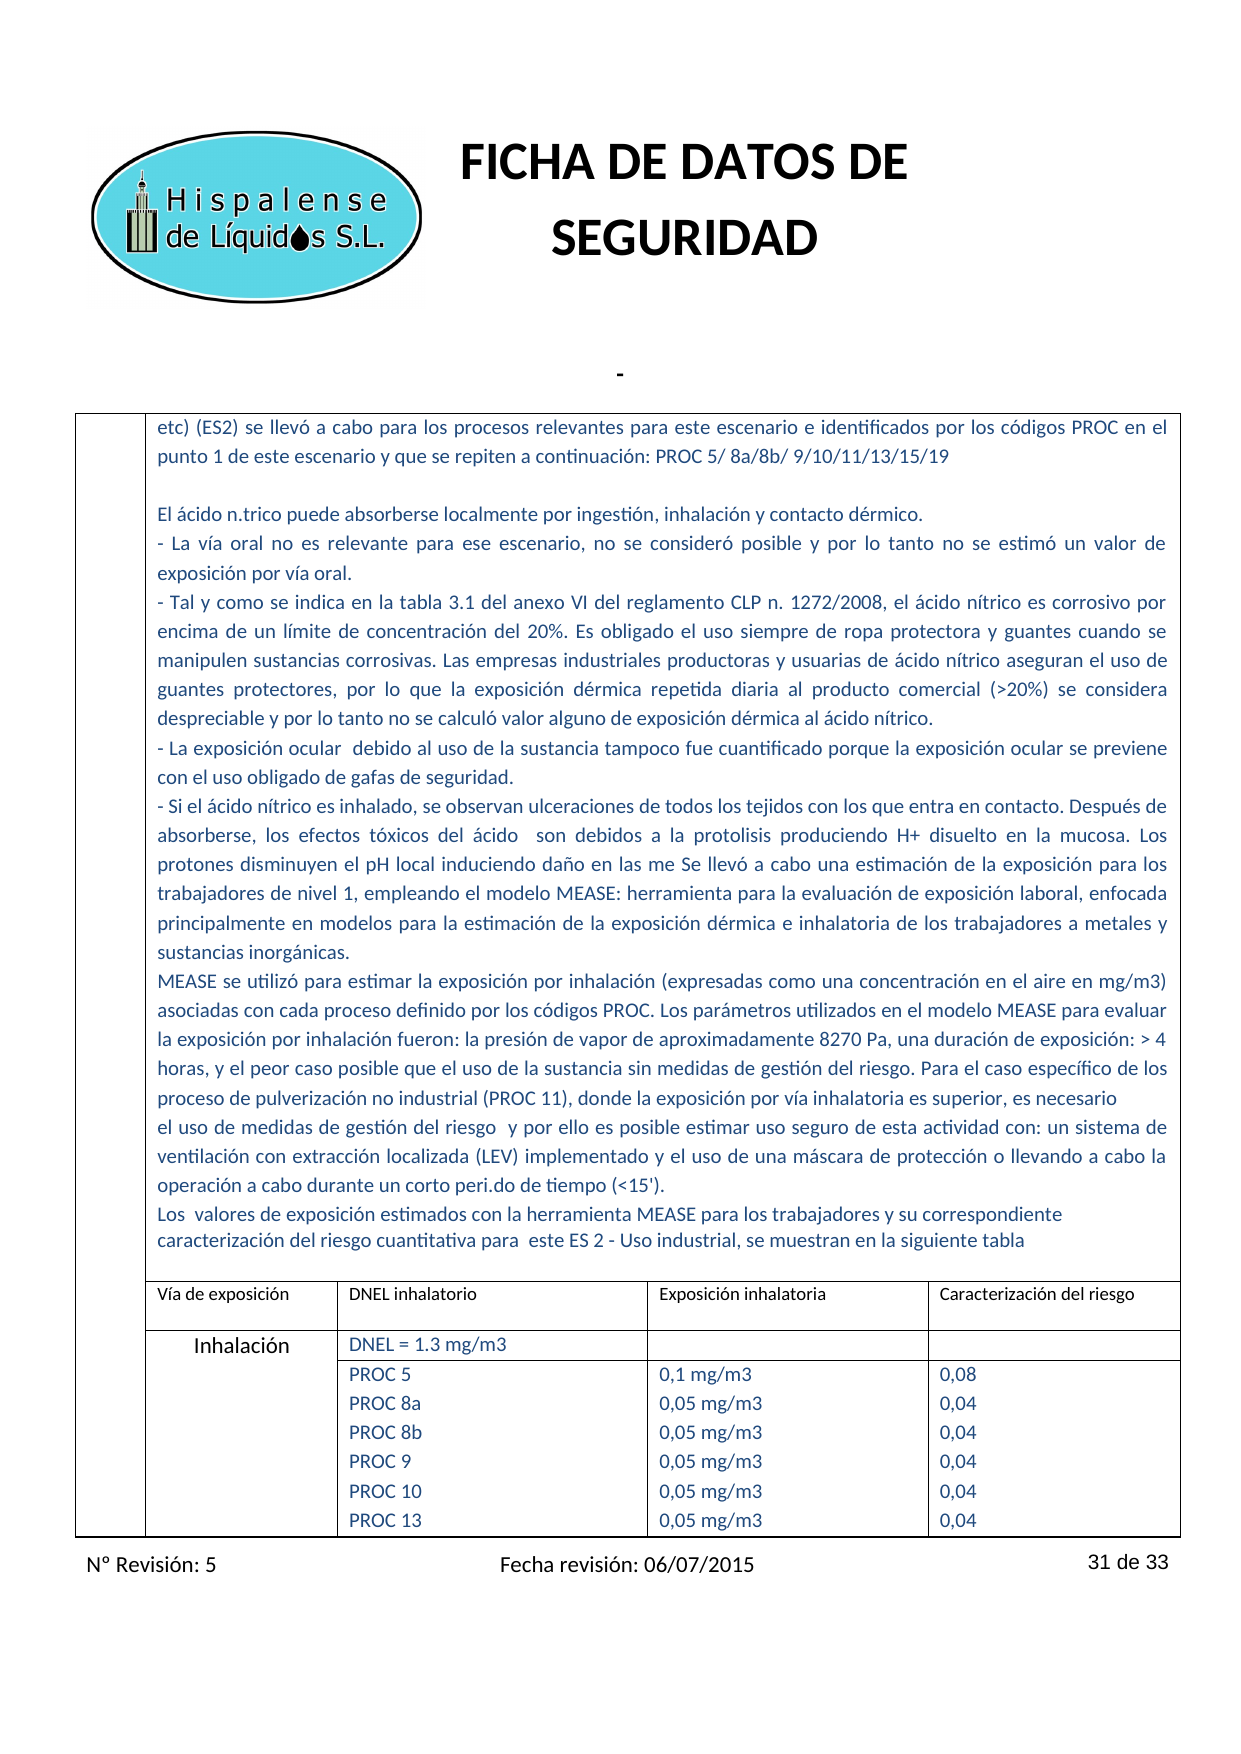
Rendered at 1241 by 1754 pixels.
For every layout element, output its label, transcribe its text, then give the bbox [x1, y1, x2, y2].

table_cell Inhalación [146, 1331, 337, 1536]
table_cell Exposición inhalatoria [648, 1282, 928, 1330]
table_cell Caracterización del riesgo [929, 1282, 1180, 1330]
table_cell PROC 5 PROC 8a PROC 8b PROC 9 PROC 10 PROC 13 [338, 1361, 647, 1536]
table_cell [76, 414, 145, 1536]
table_cell DNEL inhalatorio [338, 1282, 647, 1330]
table_cell DNEL = 1.3 mg/m3 [338, 1331, 647, 1360]
table_cell [929, 1331, 1180, 1360]
picture [86, 126, 427, 309]
table_cell Vía de exposición [146, 1282, 337, 1330]
table_cell 0,08 0,04 0,04 0,04 0,04 0,04 [929, 1361, 1180, 1536]
table_cell 0,1 mg/m3 0,05 mg/m3 0,05 mg/m3 0,05 mg/m3 0,05 mg/m3 0,05 mg/m3 [648, 1361, 928, 1536]
table_cell [648, 1331, 928, 1360]
